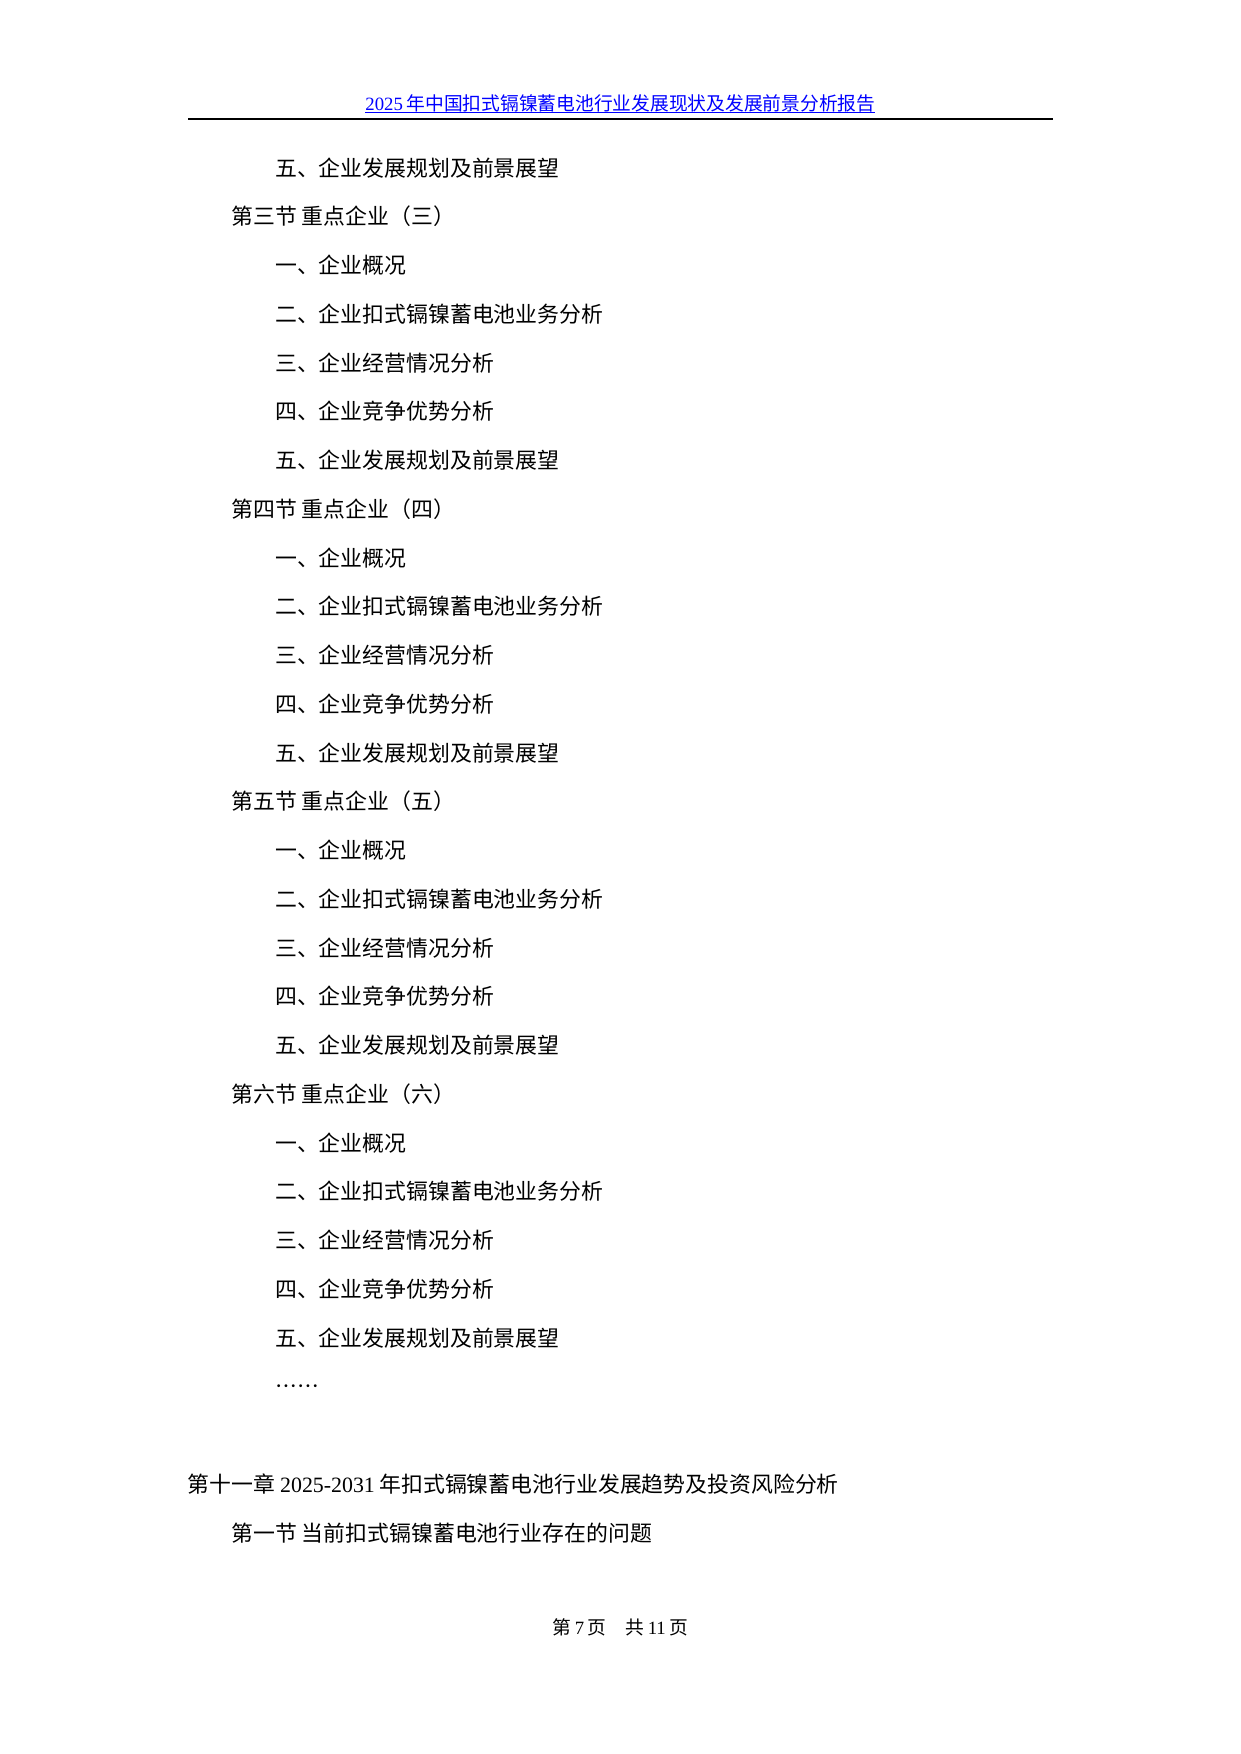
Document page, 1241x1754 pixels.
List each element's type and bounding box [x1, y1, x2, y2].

text [187, 150, 1053, 1548]
